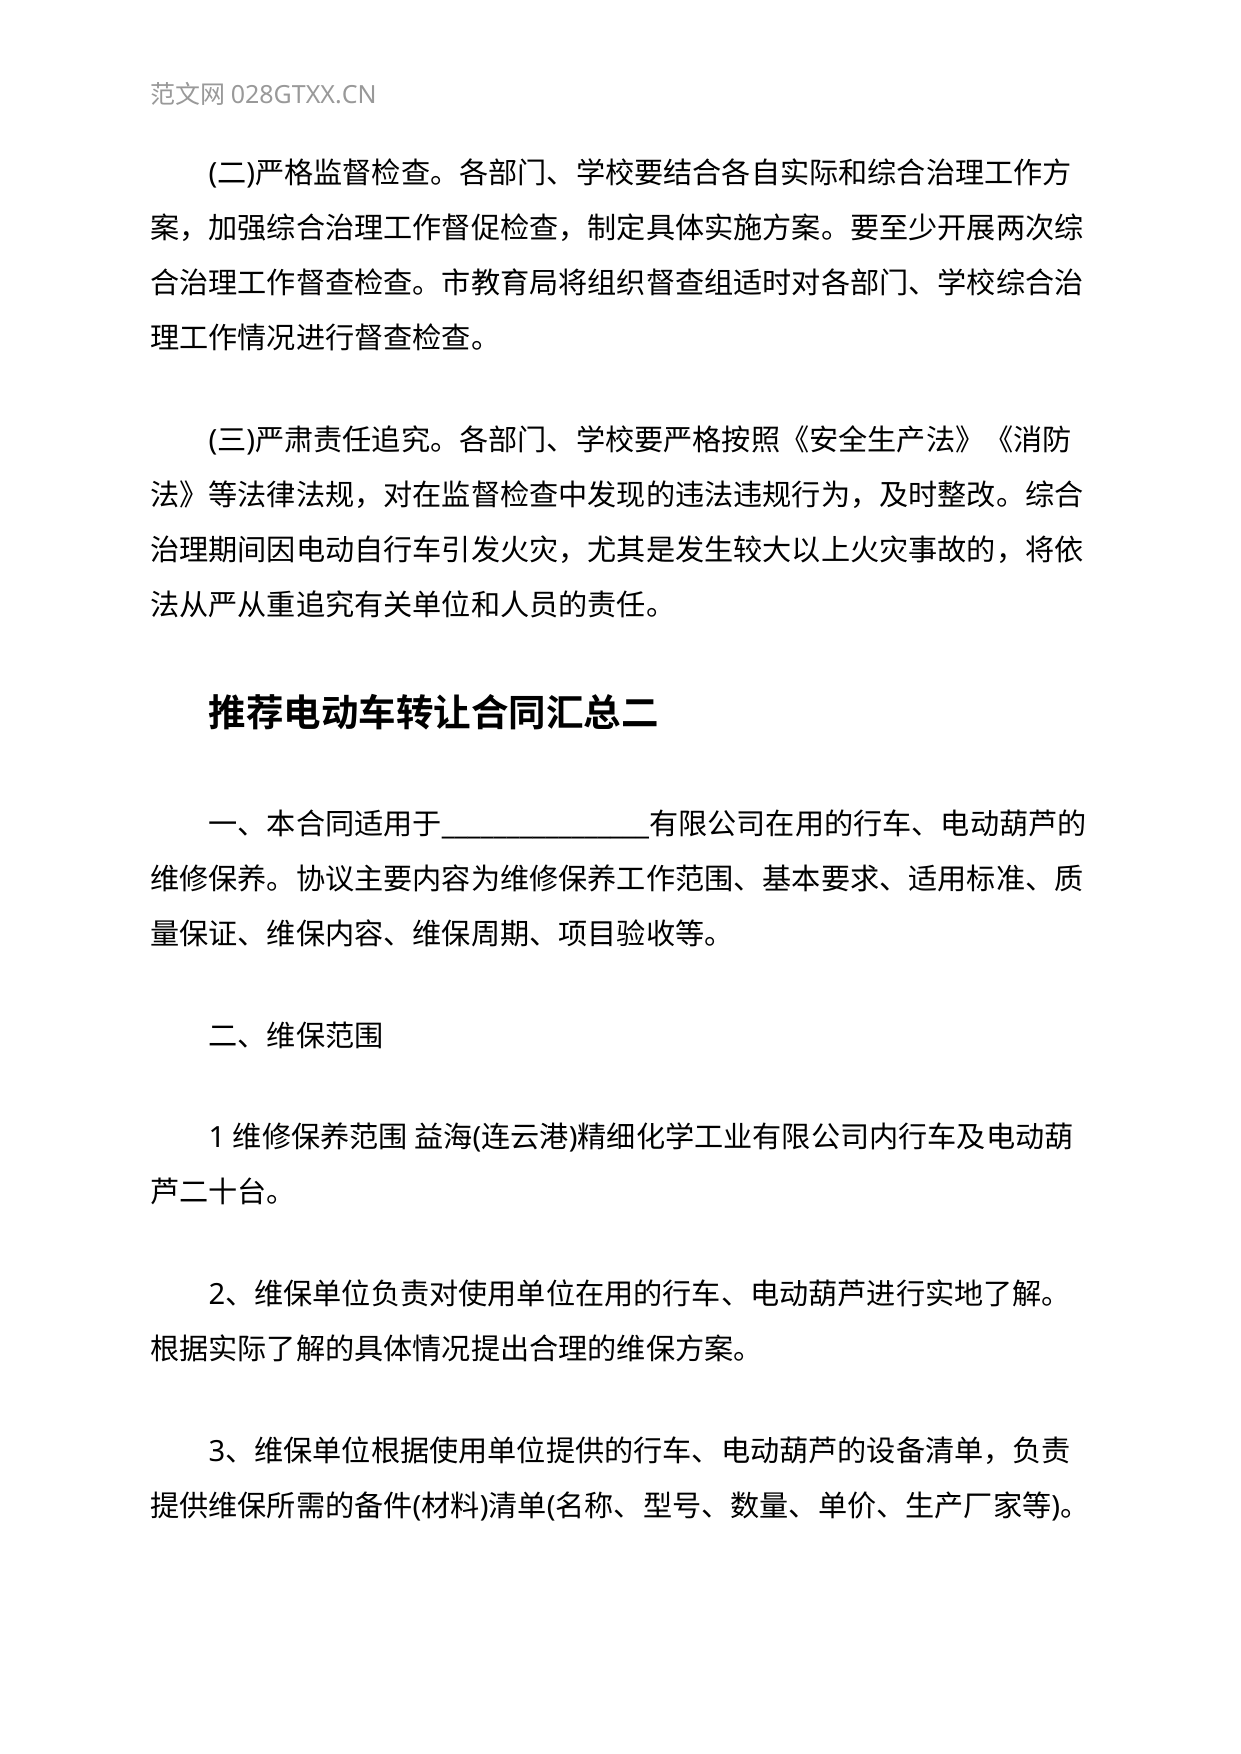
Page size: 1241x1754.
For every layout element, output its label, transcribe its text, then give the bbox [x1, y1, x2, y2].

text 3、维保单位根据使用单位提供的行车、电动葫芦的设备清单，负责提供维保所需的备件(材料)清单(名称、型号、数量、单价、生产厂家等)。 [150, 1427, 1090, 1525]
text 二、维保范围 [150, 1012, 1090, 1054]
text (三)严肃责任追究。各部门、学校要严格按照《安全生产法》《消防法》等法律法规，对在监督检查中发现的违法违规行为，及时整改。综合治理期间因电动自行车引发火灾，尤其是发生较大以上火灾事故的，将依法从严从重追究有关单位和人员的责任。 [150, 417, 1090, 624]
text 一、本合同适用于________________有限公司在用的行车、电动葫芦的维修保养。协议主要内容为维修保养工作范围、基本要求、适用标准、质量保证、维保内容、维保周期、项目验收等。 [150, 801, 1090, 953]
text 推荐电动车转让合同汇总二 [150, 683, 1090, 737]
text 1 维修保养范围 益海(连云港)精细化学工业有限公司内行车及电动葫芦二十台。 [150, 1114, 1090, 1211]
text (二)严格监督检查。各部门、学校要结合各自实际和综合治理工作方案，加强综合治理工作督促检查，制定具体实施方案。要至少开展两次综合治理工作督查检查。市教育局将组织督查组适时对各部门、学校综合治理工作情况进行督查检查。 [150, 150, 1090, 357]
text 2、维保单位负责对使用单位在用的行车、电动葫芦进行实地了解。根据实际了解的具体情况提出合理的维保方案。 [150, 1271, 1090, 1368]
